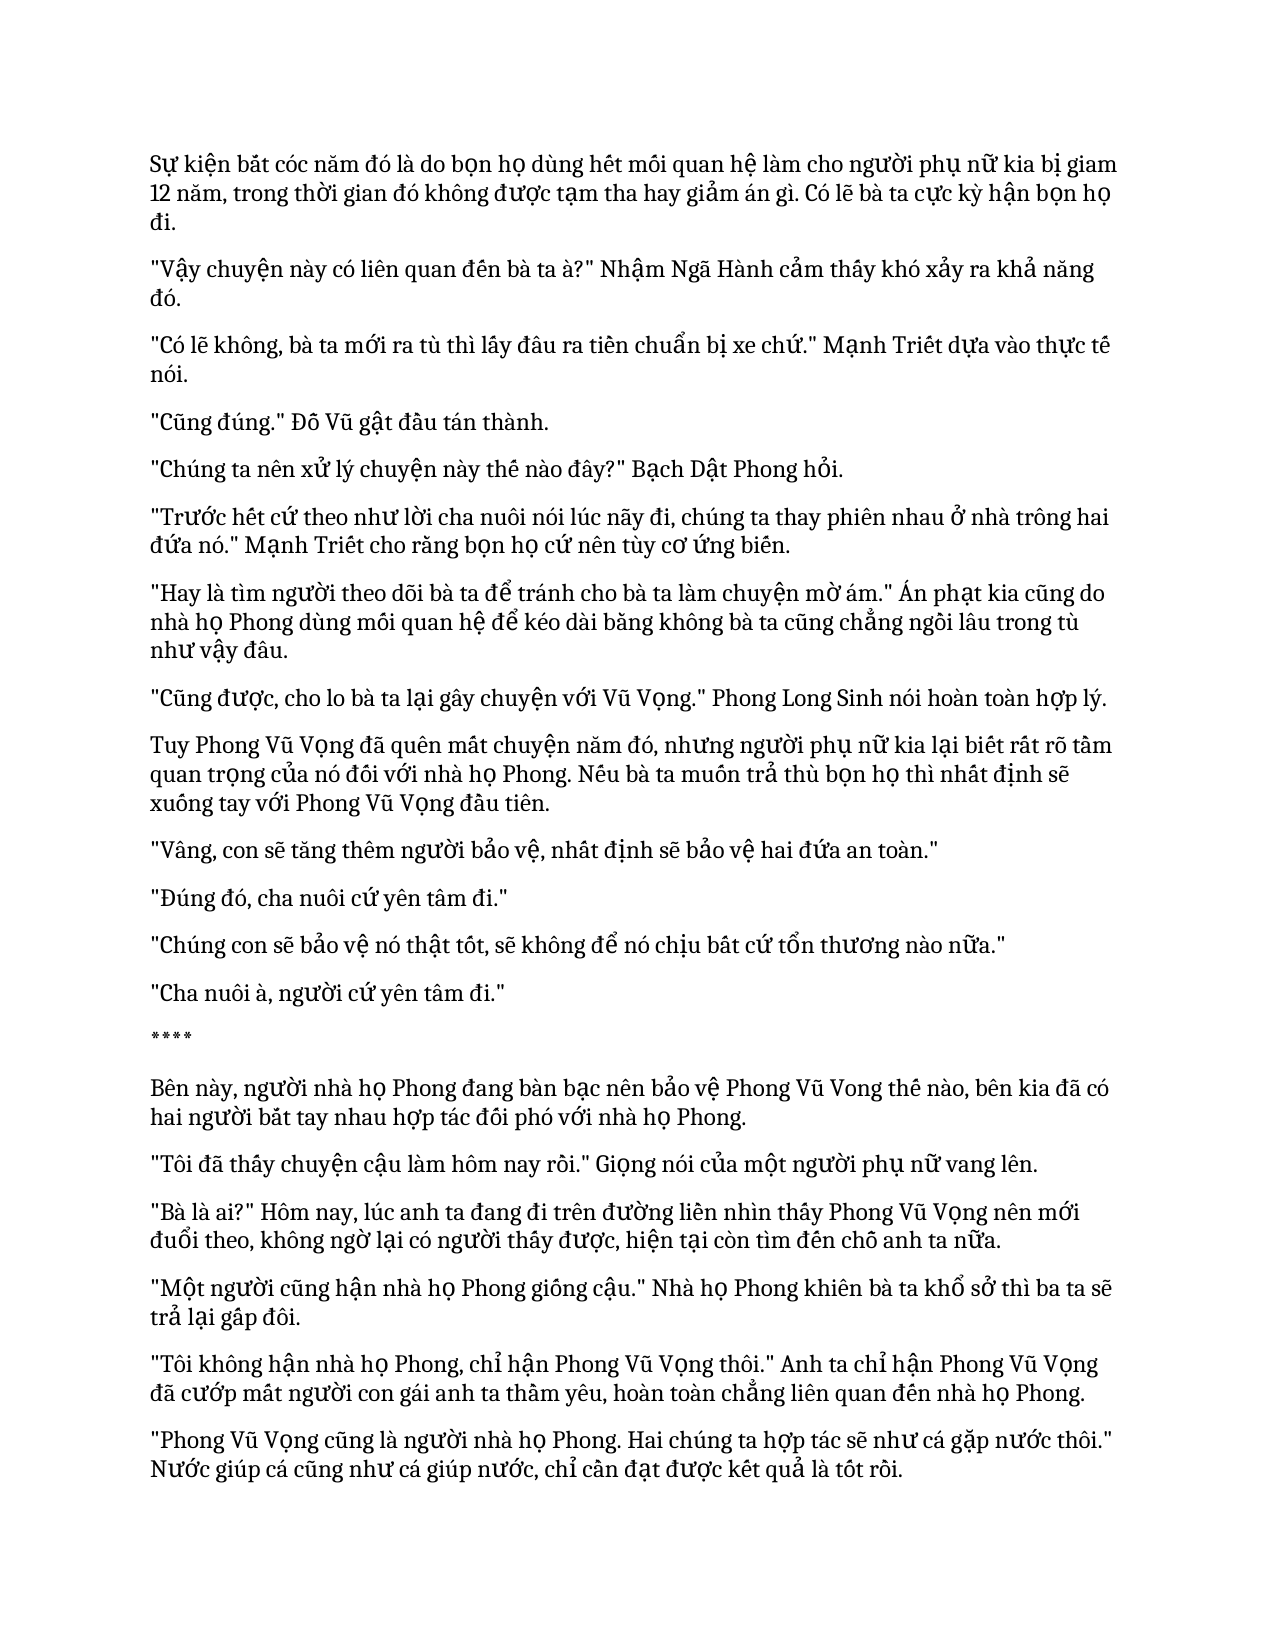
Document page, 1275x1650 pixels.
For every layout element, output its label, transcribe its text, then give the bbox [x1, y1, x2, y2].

text "Tôi không hận nhà họ Phong, chỉ hận Phong Vũ Vọng thôi." Anh ta chỉ hận Phong Vũ Vọng đã cướp mất người con gái anh ta thầm yêu, hoàn toàn chẳng liên quan đến nhà họ Phong. [150, 1350, 1125, 1407]
text "Vậy chuyện này có liên quan đến bà ta à?" Nhậm Ngã Hành cảm thấy khó xảy ra khả năng đó. [150, 255, 1125, 312]
text "Phong Vũ Vọng cũng là người nhà họ Phong. Hai chúng ta hợp tác sẽ như cá gặp nước thôi." Nước giúp cá cũng như cá giúp nước, chỉ cần đạt được kết quả là tốt rồi. [150, 1426, 1125, 1484]
text Sự kiện bắt cóc năm đó là do bọn họ dùng hết mối quan hệ làm cho người phụ nữ kia bị giam 12 năm, trong thời gian đó không được tạm tha hay giảm án gì. Có lẽ bà ta cực kỳ hận bọn họ đi. [150, 150, 1125, 236]
text "Cha nuôi à, người cứ yên tâm đi." [150, 979, 1125, 1007]
text "Hay là tìm người theo dõi bà ta để tránh cho bà ta làm chuyện mờ ám." Án phạt kia cũng do nhà họ Phong dùng mối quan hệ để kéo dài bằng không bà ta cũng chẳng ngồi lâu trong tù như vậy đâu. [150, 579, 1125, 665]
text "Trước hết cứ theo như lời cha nuôi nói lúc nãy đi, chúng ta thay phiên nhau ở nhà trông hai đứa nó." Mạnh Triết cho rằng bọn họ cứ nên tùy cơ ứng biến. [150, 502, 1125, 560]
text "Chúng ta nên xử lý chuyện này thế nào đây?" Bạch Dật Phong hỏi. [150, 455, 1125, 484]
text "Tôi đã thấy chuyện cậu làm hôm nay rồi." Giọng nói của một người phụ nữ vang lên. [150, 1150, 1125, 1179]
text "Có lẽ không, bà ta mới ra tù thì lấy đâu ra tiền chuẩn bị xe chứ." Mạnh Triết dựa vào thực tế nói. [150, 331, 1125, 389]
text "Đúng đó, cha nuôi cứ yên tâm đi." [150, 884, 1125, 912]
text "Vâng, con sẽ tăng thêm người bảo vệ, nhất định sẽ bảo vệ hai đứa an toàn." [150, 836, 1125, 865]
text Tuy Phong Vũ Vọng đã quên mất chuyện năm đó, nhưng người phụ nữ kia lại biết rất rõ tầm quan trọng của nó đối với nhà họ Phong. Nếu bà ta muốn trả thù bọn họ thì nhất định sẽ xuống tay với Phong Vũ Vọng đầu tiên. [150, 731, 1125, 817]
text "Chúng con sẽ bảo vệ nó thật tốt, sẽ không để nó chịu bất cứ tổn thương nào nữa." [150, 931, 1125, 960]
text **** [150, 1026, 1125, 1055]
text Bên này, người nhà họ Phong đang bàn bạc nên bảo vệ Phong Vũ Vong thế nào, bên kia đã có hai người bắt tay nhau hợp tác đối phó với nhà họ Phong. [150, 1074, 1125, 1131]
text "Một người cũng hận nhà họ Phong giống cậu." Nhà họ Phong khiên bà ta khổ sở thì ba ta sẽ trả lại gấp đôi. [150, 1274, 1125, 1331]
text "Cũng đúng." Đỗ Vũ gật đầu tán thành. [150, 407, 1125, 436]
text "Bà là ai?" Hôm nay, lúc anh ta đang đi trên đường liền nhìn thấy Phong Vũ Vọng nên mới đuổi theo, không ngờ lại có người thấy được, hiện tại còn tìm đến chỗ anh ta nữa. [150, 1197, 1125, 1255]
text "Cũng được, cho lo bà ta lại gây chuyện với Vũ Vọng." Phong Long Sinh nói hoàn toàn hợp lý. [150, 684, 1125, 712]
